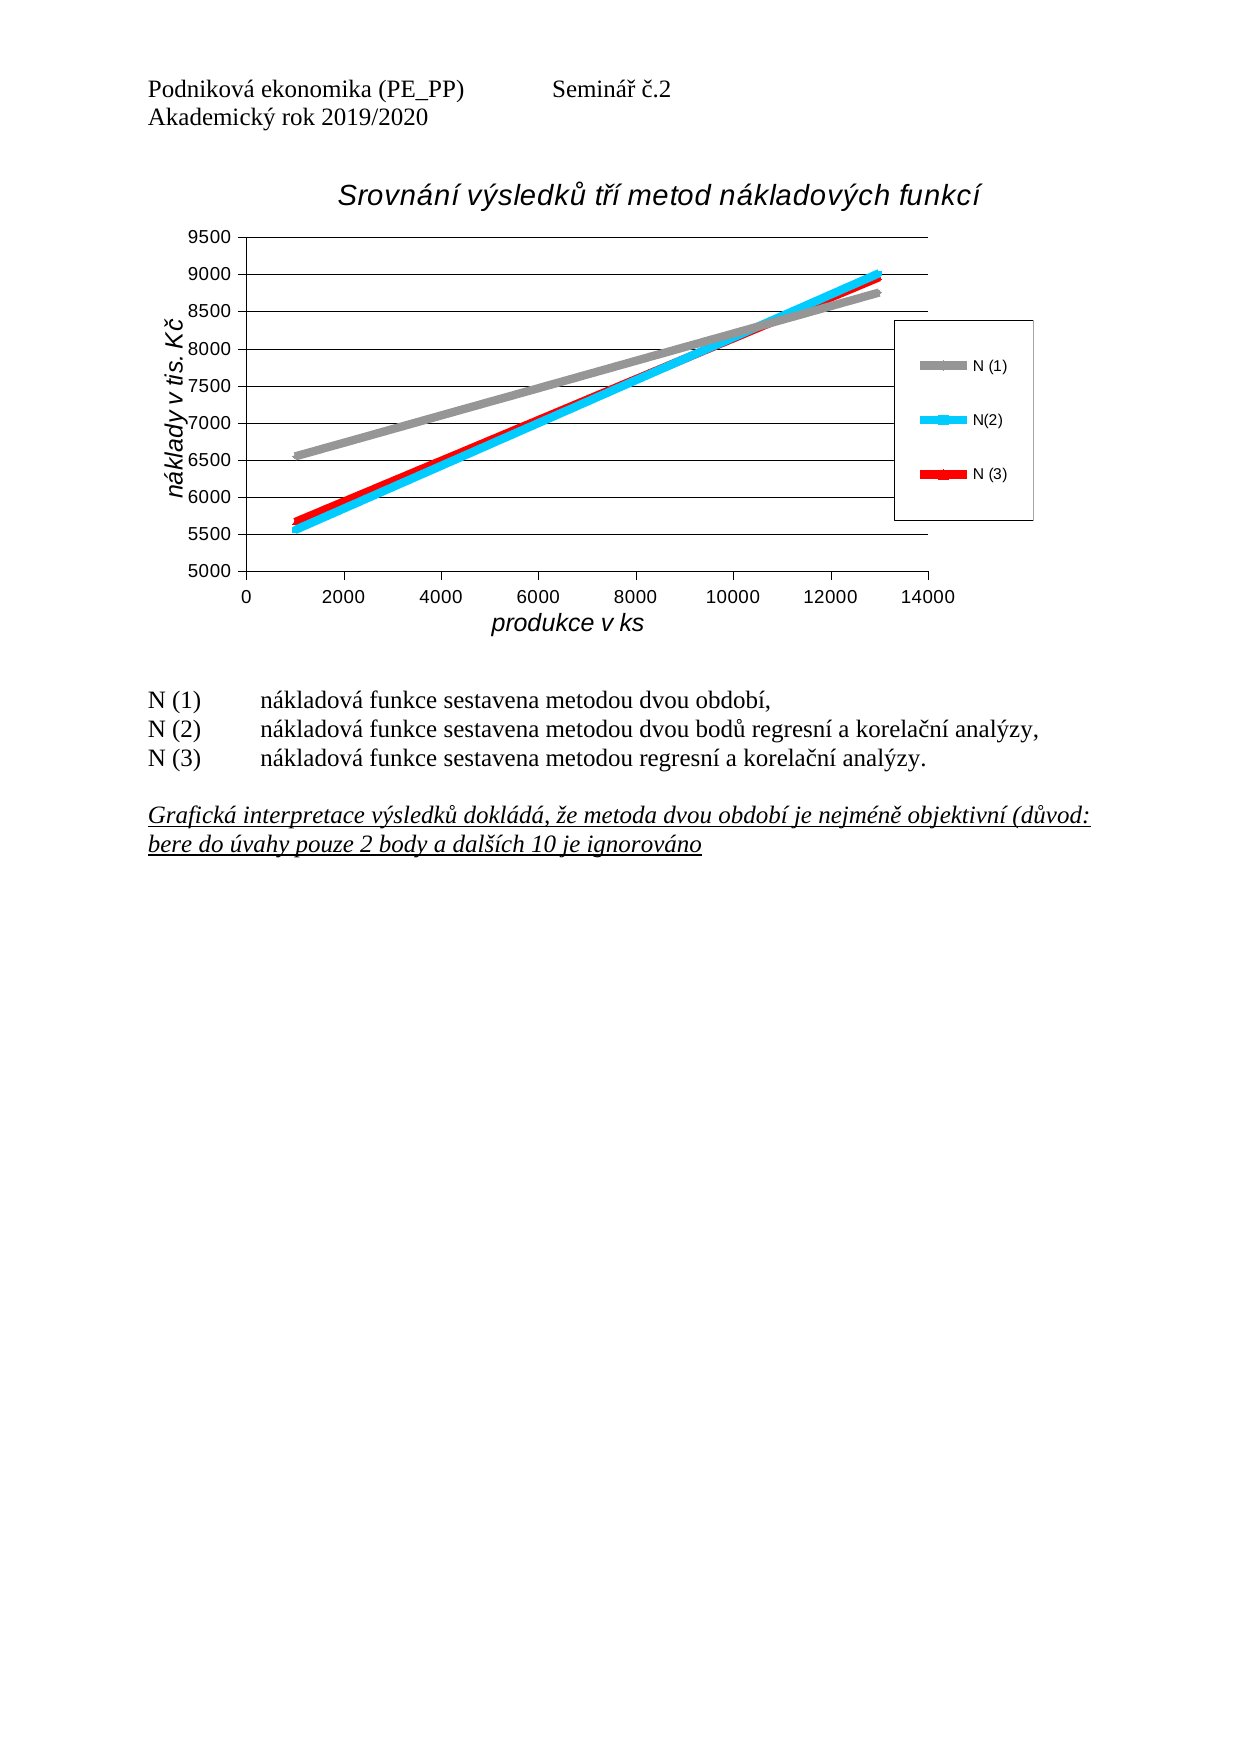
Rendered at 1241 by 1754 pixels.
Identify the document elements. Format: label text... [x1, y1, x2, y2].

text N (2) nákladová funkce sestavena metodou dvou bodů regresní a korelační analýzy, [148, 714, 1093, 743]
text Grafická interpretace výsledků dokládá, že metoda dvou období je nejméně objektivní (důvod: bere do úvahy pouze 2 body a dalších 10 je ignorováno [148, 801, 1093, 858]
text N (3) nákladová funkce sestavena metodou regresní a korelační analýzy. [148, 743, 1093, 772]
text N (1) nákladová funkce sestavena metodou dvou období, [148, 686, 1093, 714]
